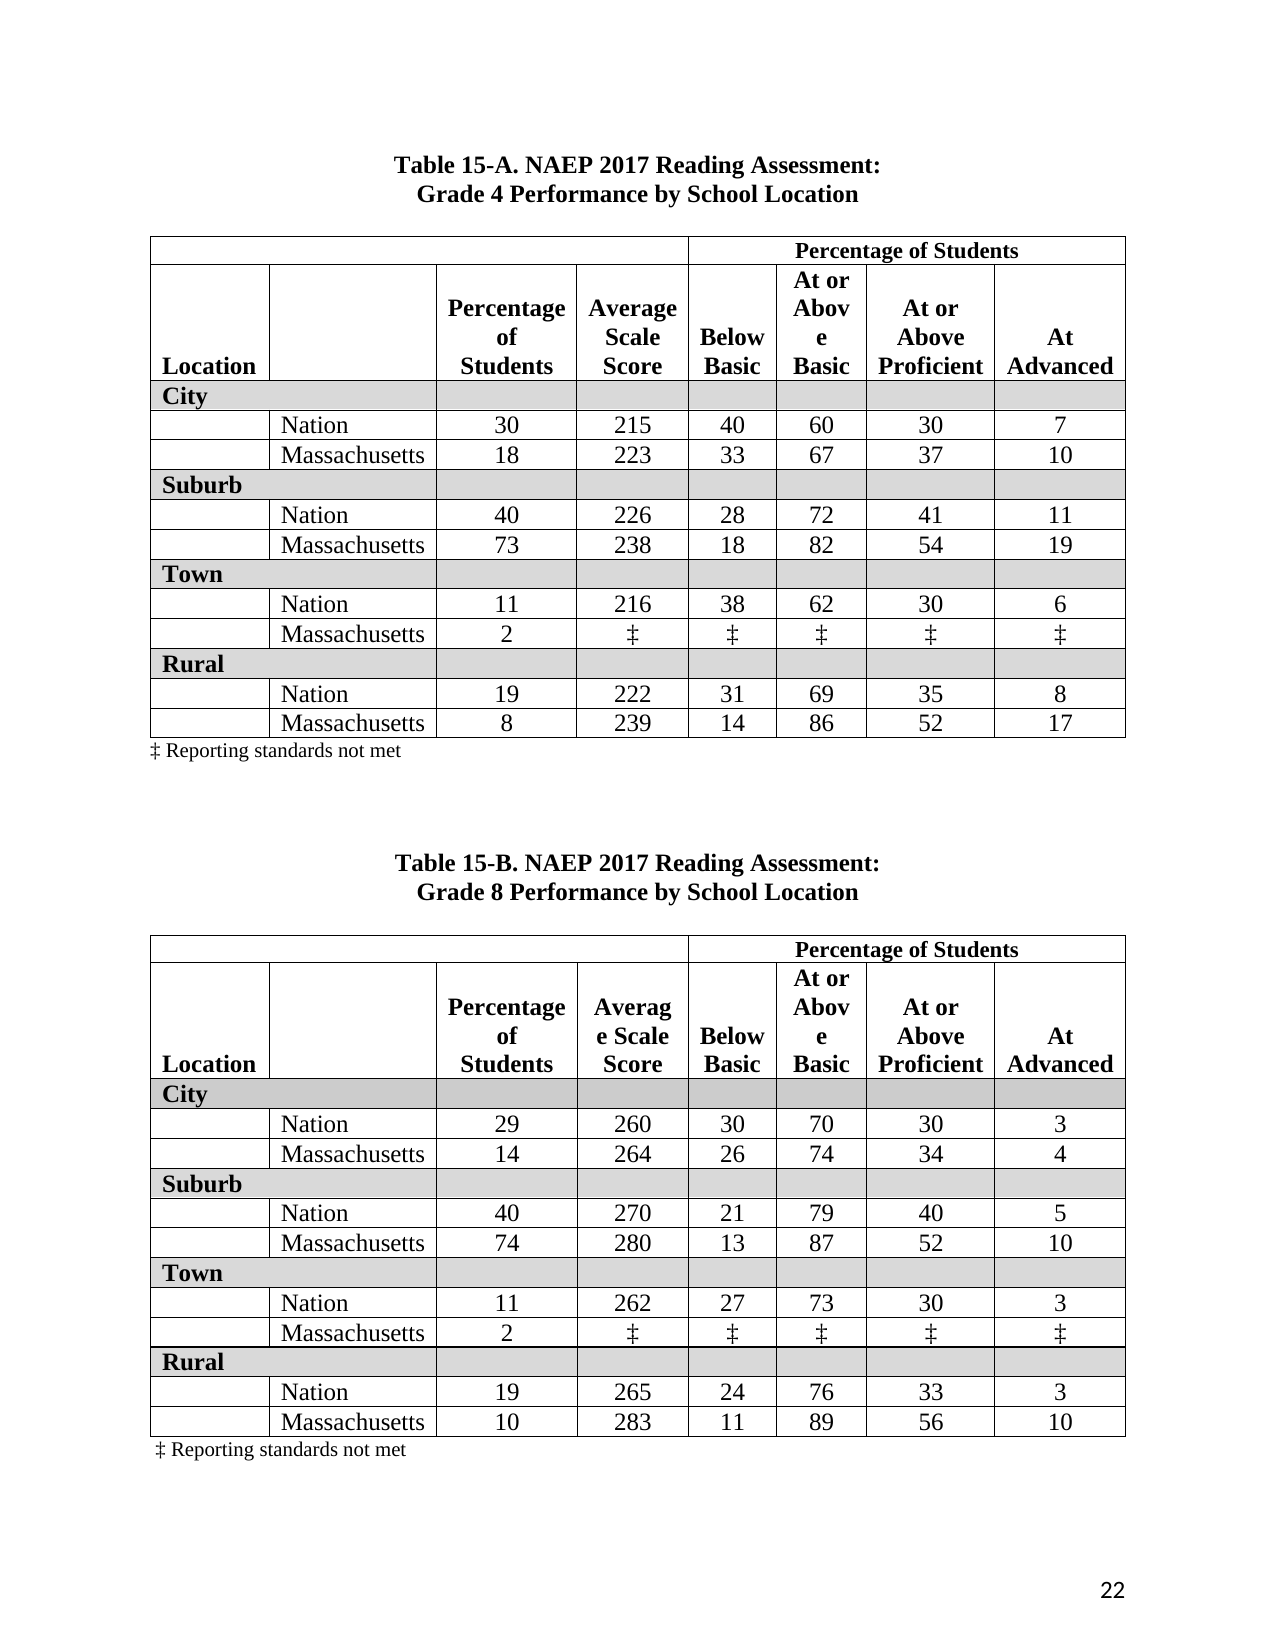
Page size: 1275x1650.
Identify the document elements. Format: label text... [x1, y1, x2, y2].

table_cell 10 [995, 440, 1125, 469]
table_cell 60 [777, 411, 866, 439]
table_cell 52 [867, 1228, 994, 1257]
table_cell 4 [995, 1139, 1125, 1168]
table_cell Massachusetts [270, 1228, 436, 1257]
table_cell [437, 1348, 577, 1376]
text ‡ Reporting standards not met [150, 1437, 1125, 1461]
text Table 15-A. NAEP 2017 Reading Assessment: [150, 150, 1125, 179]
table_cell 10 [437, 1407, 577, 1436]
text Table 15-B. NAEP 2017 Reading Assessment: [150, 848, 1125, 877]
table_cell ‡ [995, 619, 1125, 648]
table_cell ‡ [867, 1318, 994, 1346]
table_cell 31 [689, 679, 776, 707]
table_cell ‡ [578, 1318, 688, 1346]
table_cell At or Above Proficient [867, 265, 994, 380]
table_cell 14 [437, 1139, 577, 1168]
table_cell 3 [995, 1109, 1125, 1138]
table_cell 26 [689, 1139, 776, 1168]
table_cell [995, 1079, 1125, 1108]
table_cell Nation [270, 679, 436, 707]
table_cell 30 [867, 411, 994, 439]
table_cell 7 [995, 411, 1125, 439]
table_cell [995, 470, 1125, 499]
table_cell ‡ [777, 1318, 866, 1346]
table_cell [151, 679, 269, 707]
table_cell [578, 1169, 688, 1197]
table_cell 72 [777, 500, 866, 529]
table_cell [437, 381, 576, 409]
table_cell 17 [995, 709, 1125, 737]
table_cell 37 [867, 440, 994, 469]
table_cell [995, 1258, 1125, 1287]
table_cell At Advanced [995, 265, 1125, 380]
table_cell Suburb [151, 470, 436, 499]
table_cell 67 [777, 440, 866, 469]
table_cell 54 [867, 530, 994, 558]
table_cell 238 [577, 530, 688, 558]
table_cell Massachusetts [270, 1407, 436, 1436]
text Grade 4 Performance by School Location [150, 179, 1125, 207]
table_cell [867, 1079, 994, 1108]
table_cell 5 [995, 1199, 1125, 1227]
table_cell 40 [437, 500, 576, 529]
table_cell 33 [867, 1377, 994, 1406]
table_cell 216 [577, 589, 688, 618]
table_cell Below Basic [689, 265, 776, 380]
table_cell Massachusetts [270, 1318, 436, 1346]
table_cell 30 [437, 411, 576, 439]
table_cell Nation [270, 1288, 436, 1317]
table_cell 89 [777, 1407, 866, 1436]
text ‡ Reporting standards not met [150, 738, 1125, 762]
table_cell [151, 530, 269, 558]
table_cell [437, 470, 576, 499]
table_cell [867, 1169, 994, 1197]
table_cell 74 [777, 1139, 866, 1168]
table_cell 6 [995, 589, 1125, 618]
table_cell At or Above Proficient [867, 963, 994, 1078]
table_cell 82 [777, 530, 866, 558]
table_cell 70 [777, 1109, 866, 1138]
table_cell 11 [995, 500, 1125, 529]
table_cell 264 [578, 1139, 688, 1168]
table_cell 18 [437, 440, 576, 469]
table_cell ‡ [867, 619, 994, 648]
table_cell 76 [777, 1377, 866, 1406]
table_cell [777, 1348, 866, 1376]
table_cell 13 [689, 1228, 776, 1257]
table_cell 2 [437, 619, 576, 648]
table_cell [437, 1169, 577, 1197]
table_cell [270, 963, 436, 1078]
table_cell 73 [777, 1288, 866, 1317]
table_cell 74 [437, 1228, 577, 1257]
table_cell 41 [867, 500, 994, 529]
table_cell At or Above Basic [777, 963, 866, 1078]
table_cell Rural [151, 649, 436, 678]
table_cell 27 [689, 1288, 776, 1317]
table_cell Massachusetts [270, 440, 436, 469]
table_cell Massachusetts [270, 709, 436, 737]
table_cell Massachusetts [270, 1139, 436, 1168]
table_cell 262 [578, 1288, 688, 1317]
table_cell [689, 649, 776, 678]
table_cell [777, 1258, 866, 1287]
table_header [151, 237, 688, 264]
table_cell 86 [777, 709, 866, 737]
table_cell 8 [437, 709, 576, 737]
table_cell Massachusetts [270, 530, 436, 558]
table_cell ‡ [577, 619, 688, 648]
table_cell 8 [995, 679, 1125, 707]
table_cell [995, 649, 1125, 678]
table_cell [151, 411, 269, 439]
table_cell Nation [270, 500, 436, 529]
table_cell City [151, 381, 436, 409]
table_cell Average Scale Score [577, 265, 688, 380]
table_cell ‡ [777, 619, 866, 648]
table_cell 30 [867, 1109, 994, 1138]
table_cell [689, 470, 776, 499]
table_cell [867, 470, 994, 499]
table_cell 10 [995, 1407, 1125, 1436]
table_cell [689, 1169, 776, 1197]
table_cell Nation [270, 1109, 436, 1138]
table_cell [151, 1109, 269, 1138]
table_cell 29 [437, 1109, 577, 1138]
table_header Percentage of Students [689, 237, 1125, 264]
table_cell [151, 1139, 269, 1168]
table_cell 260 [578, 1109, 688, 1138]
table_cell [151, 1228, 269, 1257]
table_cell 73 [437, 530, 576, 558]
table_cell [689, 1258, 776, 1287]
table_cell [867, 560, 994, 588]
table_cell Below Basic [689, 963, 776, 1078]
table_cell [151, 1407, 269, 1436]
table_cell [777, 470, 866, 499]
table_cell [777, 1169, 866, 1197]
table_cell Nation [270, 589, 436, 618]
table_cell [689, 1079, 776, 1108]
table_cell ‡ [995, 1318, 1125, 1346]
table_cell 283 [578, 1407, 688, 1436]
table_cell 30 [867, 589, 994, 618]
table_cell 19 [995, 530, 1125, 558]
table_cell At Advanced [995, 963, 1125, 1078]
table_cell [867, 1348, 994, 1376]
table_cell 28 [689, 500, 776, 529]
table_cell [151, 1199, 269, 1227]
table_cell 2 [437, 1318, 577, 1346]
table_cell 270 [578, 1199, 688, 1227]
table_cell 24 [689, 1377, 776, 1406]
table_cell [151, 589, 269, 618]
table_cell [777, 560, 866, 588]
table_cell [577, 381, 688, 409]
table_cell [777, 649, 866, 678]
table_cell 33 [689, 440, 776, 469]
table_cell 40 [689, 411, 776, 439]
table_cell [151, 1377, 269, 1406]
table_cell 35 [867, 679, 994, 707]
table_cell Percentage of Students [437, 265, 576, 380]
table_cell Percentage of Students [437, 963, 577, 1078]
table_cell Town [151, 1258, 436, 1287]
table_cell Nation [270, 1377, 436, 1406]
table_cell [777, 1079, 866, 1108]
table_cell [577, 470, 688, 499]
table_cell [689, 381, 776, 409]
table_cell [577, 649, 688, 678]
table_cell 30 [867, 1288, 994, 1317]
table_cell 56 [867, 1407, 994, 1436]
table_cell [270, 265, 436, 380]
table_cell 226 [577, 500, 688, 529]
table_cell [577, 560, 688, 588]
table_cell At or Above Basic [777, 265, 866, 380]
table_cell 40 [437, 1199, 577, 1227]
table_cell [578, 1079, 688, 1108]
table_cell [578, 1348, 688, 1376]
table_cell 11 [437, 1288, 577, 1317]
table_cell Nation [270, 411, 436, 439]
table_cell [995, 560, 1125, 588]
table_cell 14 [689, 709, 776, 737]
table_cell 19 [437, 1377, 577, 1406]
table_cell [578, 1258, 688, 1287]
table_cell Massachusetts [270, 619, 436, 648]
table_cell ‡ [689, 1318, 776, 1346]
table_cell 34 [867, 1139, 994, 1168]
table_header Percentage of Students [689, 936, 1125, 962]
table_cell Rural [151, 1348, 436, 1376]
table_cell Suburb [151, 1169, 436, 1197]
table_cell ‡ [689, 619, 776, 648]
table_cell 18 [689, 530, 776, 558]
table_cell [151, 1318, 269, 1346]
table_cell 215 [577, 411, 688, 439]
table_cell Town [151, 560, 436, 588]
table_cell [151, 709, 269, 737]
table_cell [437, 649, 576, 678]
table_cell 11 [689, 1407, 776, 1436]
table_cell [995, 1348, 1125, 1376]
table_cell [151, 1288, 269, 1317]
table_cell City [151, 1079, 436, 1108]
table_cell Location [151, 963, 269, 1078]
table_cell 11 [437, 589, 576, 618]
table_cell [995, 1169, 1125, 1197]
table_cell 62 [777, 589, 866, 618]
table_cell [689, 560, 776, 588]
table_cell [437, 1079, 577, 1108]
table_cell 3 [995, 1377, 1125, 1406]
table_cell 10 [995, 1228, 1125, 1257]
table_cell Average Scale Score [578, 963, 688, 1078]
table_cell Nation [270, 1199, 436, 1227]
table_cell [867, 1258, 994, 1287]
table_cell [689, 1348, 776, 1376]
table_header [151, 936, 688, 962]
table_cell [777, 381, 866, 409]
table_cell 223 [577, 440, 688, 469]
table_cell 19 [437, 679, 576, 707]
table_cell [151, 619, 269, 648]
table_cell 38 [689, 589, 776, 618]
table_cell 3 [995, 1288, 1125, 1317]
table_cell 79 [777, 1199, 866, 1227]
table_cell 69 [777, 679, 866, 707]
table_cell [867, 649, 994, 678]
table_cell [867, 381, 994, 409]
table_cell 222 [577, 679, 688, 707]
table_cell 265 [578, 1377, 688, 1406]
table_cell Location [151, 265, 269, 380]
text Grade 8 Performance by School Location [150, 877, 1125, 906]
table_cell [151, 440, 269, 469]
table_cell 40 [867, 1199, 994, 1227]
table_cell 30 [689, 1109, 776, 1138]
table_cell 280 [578, 1228, 688, 1257]
table_cell [995, 381, 1125, 409]
table_cell 239 [577, 709, 688, 737]
table_cell 52 [867, 709, 994, 737]
table_cell [151, 500, 269, 529]
table_cell 87 [777, 1228, 866, 1257]
table_cell 21 [689, 1199, 776, 1227]
table_cell [437, 560, 576, 588]
table_cell [437, 1258, 577, 1287]
